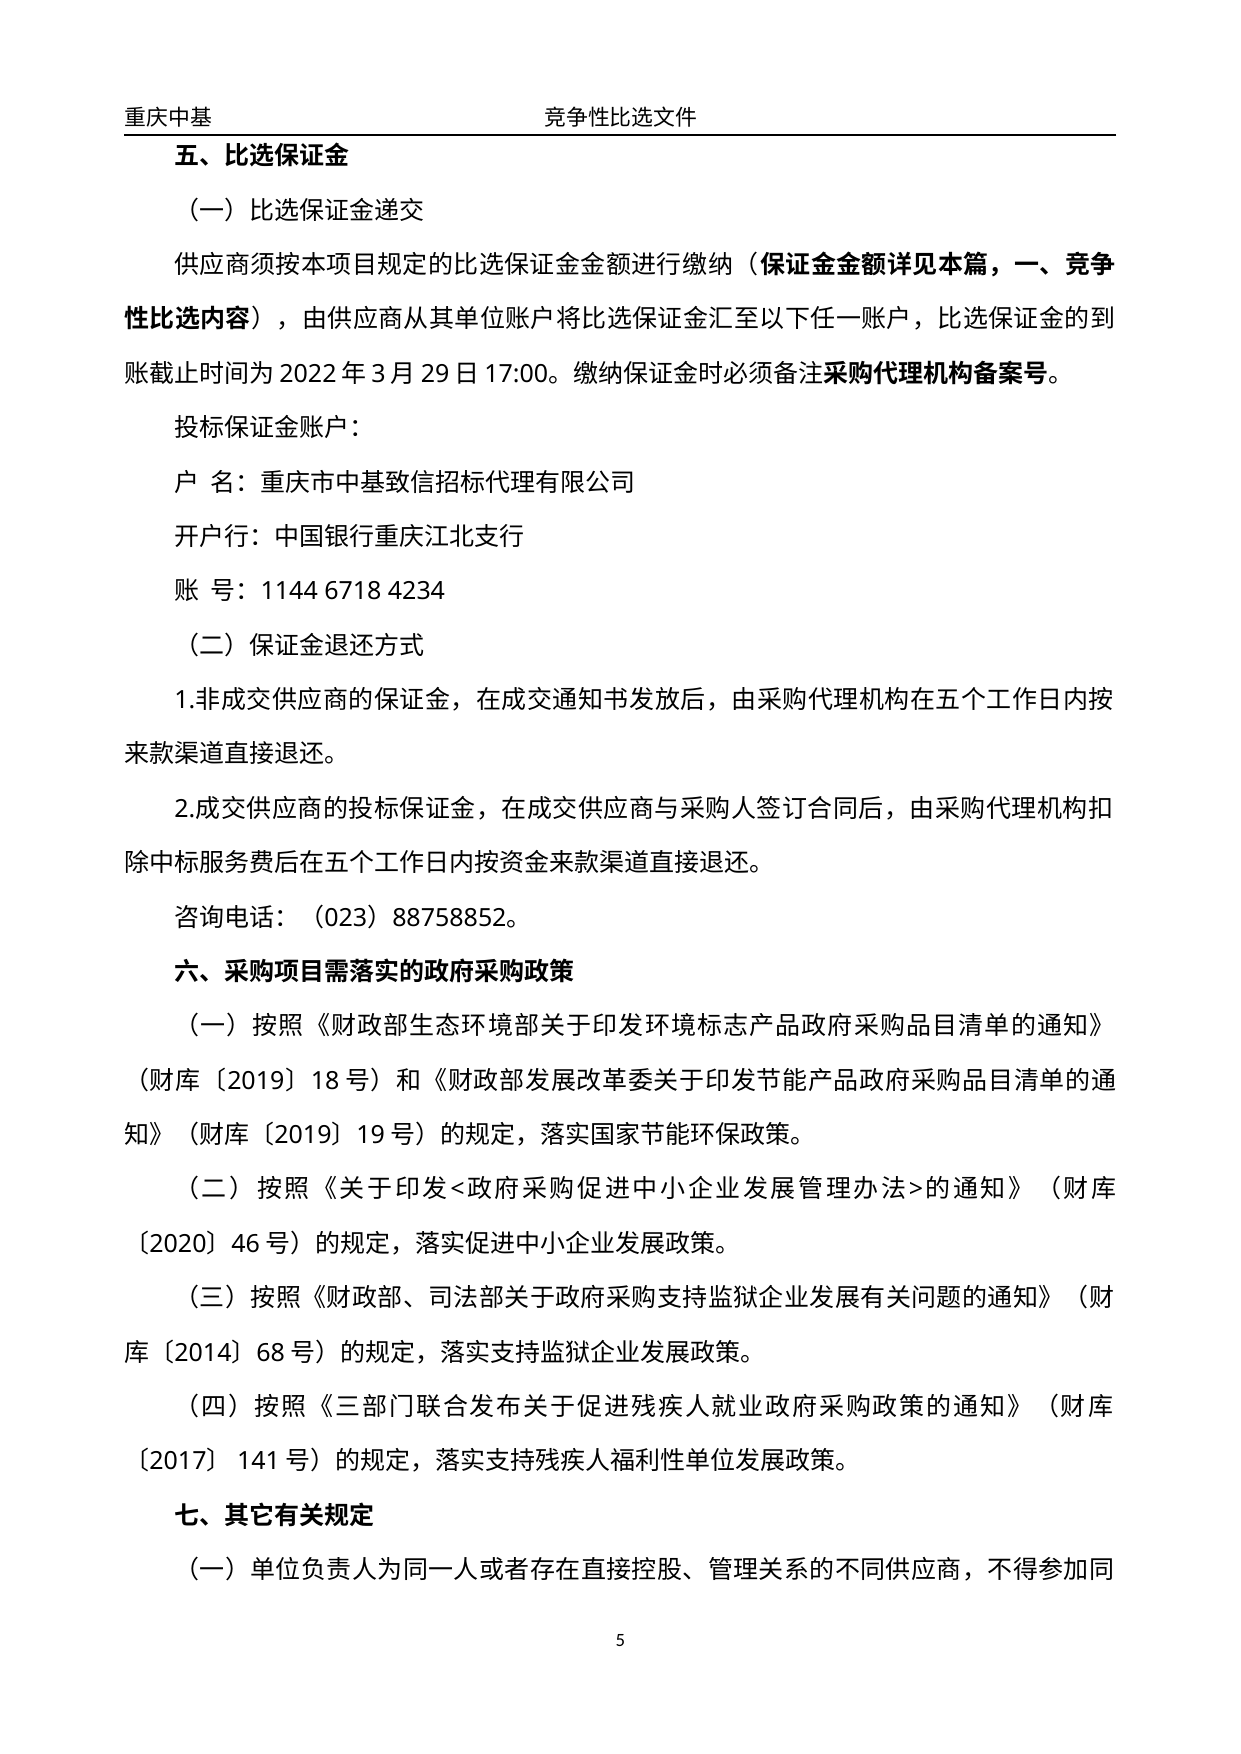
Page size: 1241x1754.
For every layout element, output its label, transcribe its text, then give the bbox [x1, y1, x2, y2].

text 开户行：中国银行重庆江北支行 [124, 516, 1116, 553]
subtitle 七、其它有关规定 [124, 1495, 1116, 1531]
text 咨询电话：（023）88758852。 [124, 897, 1116, 933]
subtitle 五、比选保证金 [124, 136, 1116, 172]
text 账 号：1144 6718 4234 [124, 571, 1116, 607]
text 户 名：重庆市中基致信招标代理有限公司 [124, 462, 1116, 498]
text 供应商须按本项目规定的比选保证金金额进行缴纳（保证金金额详见本篇，一、竞争性比选内容），由供应商从其单位账户将比选保证金汇至以下任一账户，比选保证金的到账截止时间为2022年3月29日17:00。缴纳保证金时必须备注采购代理机构备案号。 [124, 244, 1116, 389]
text （二）按照《关于印发<政府采购促进中小企业发展管理办法>的通知》（财库〔2020〕46号）的规定，落实促进中小企业发展政策。 [124, 1169, 1116, 1259]
text 1.非成交供应商的保证金，在成交通知书发放后，由采购代理机构在五个工作日内按来款渠道直接退还。 [124, 679, 1116, 770]
text （二）保证金退还方式 [124, 625, 1116, 661]
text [124, 1549, 1116, 1586]
subtitle 六、采购项目需落实的政府采购政策 [124, 951, 1116, 988]
text （一）比选保证金递交 [124, 190, 1116, 226]
text （四）按照《三部门联合发布关于促进残疾人就业政府采购政策的通知》（财库〔2017〕 141号）的规定，落实支持残疾人福利性单位发展政策。 [124, 1386, 1116, 1477]
text （一）按照《财政部生态环境部关于印发环境标志产品政府采购品目清单的通知》（财库〔2019〕18号）和《财政部发展改革委关于印发节能产品政府采购品目清单的通知》（财库〔2019〕19号）的规定，落实国家节能环保政策。 [124, 1006, 1116, 1151]
text （三）按照《财政部、司法部关于政府采购支持监狱企业发展有关问题的通知》（财库〔2014〕68号）的规定，落实支持监狱企业发展政策。 [124, 1278, 1116, 1368]
text 2.成交供应商的投标保证金，在成交供应商与采购人签订合同后，由采购代理机构扣除中标服务费后在五个工作日内按资金来款渠道直接退还。 [124, 788, 1116, 879]
text 投标保证金账户： [124, 408, 1116, 444]
